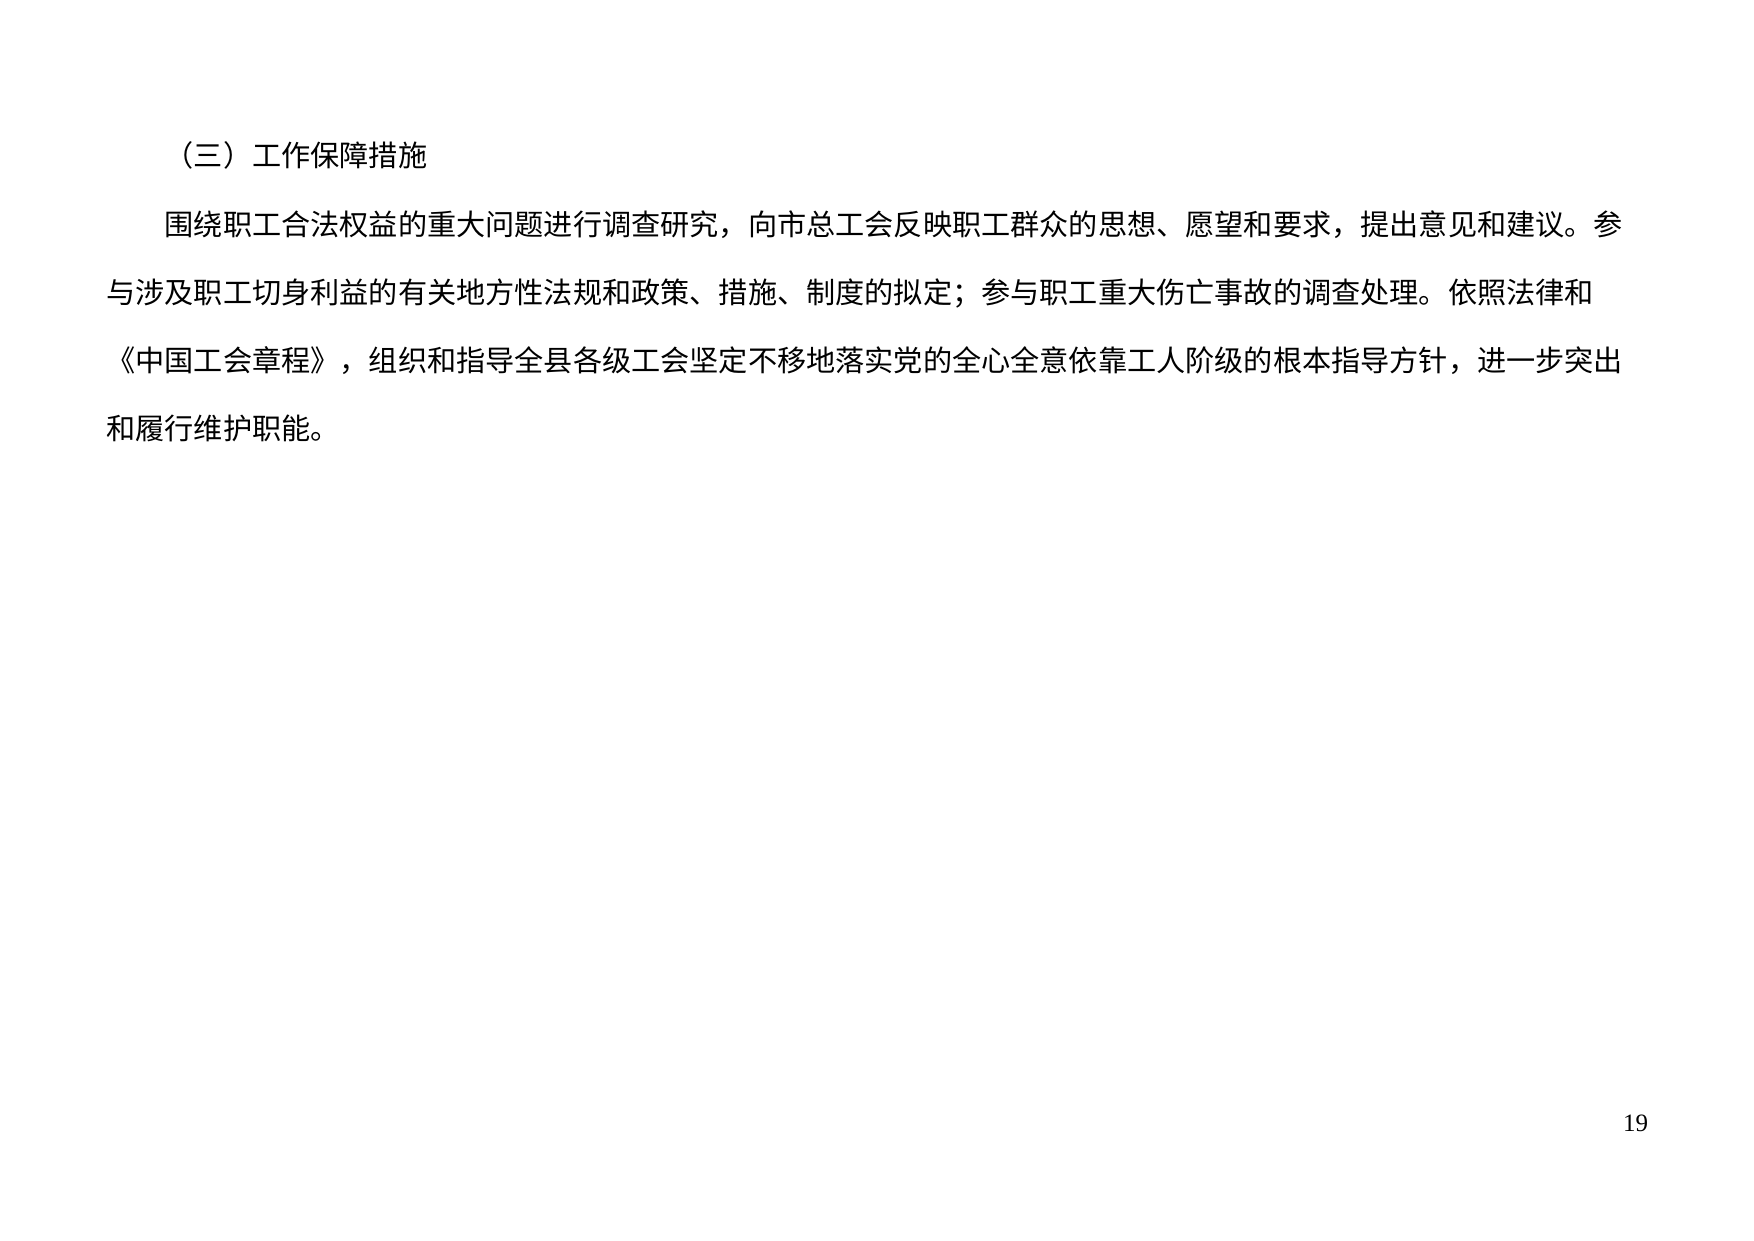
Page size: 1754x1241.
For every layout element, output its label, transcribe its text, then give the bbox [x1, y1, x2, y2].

text 围绕职工合法权益的重大问题进行调查研究，向市总工会反映职工群众的思想、愿望和要求，提出意见和建议。参与涉及职工切身利益的有关地方性法规和政策、措施、制度的拟定；参与职工重大伤亡事故的调查处理。依照法律和《中国工会章程》，组织和指导全县各级工会坚定不移地落实党的全心全意依靠工人阶级的根本指导方针，进一步突出和履行维护职能。 [106, 189, 1648, 460]
text （三）工作保障措施 [106, 121, 1648, 189]
